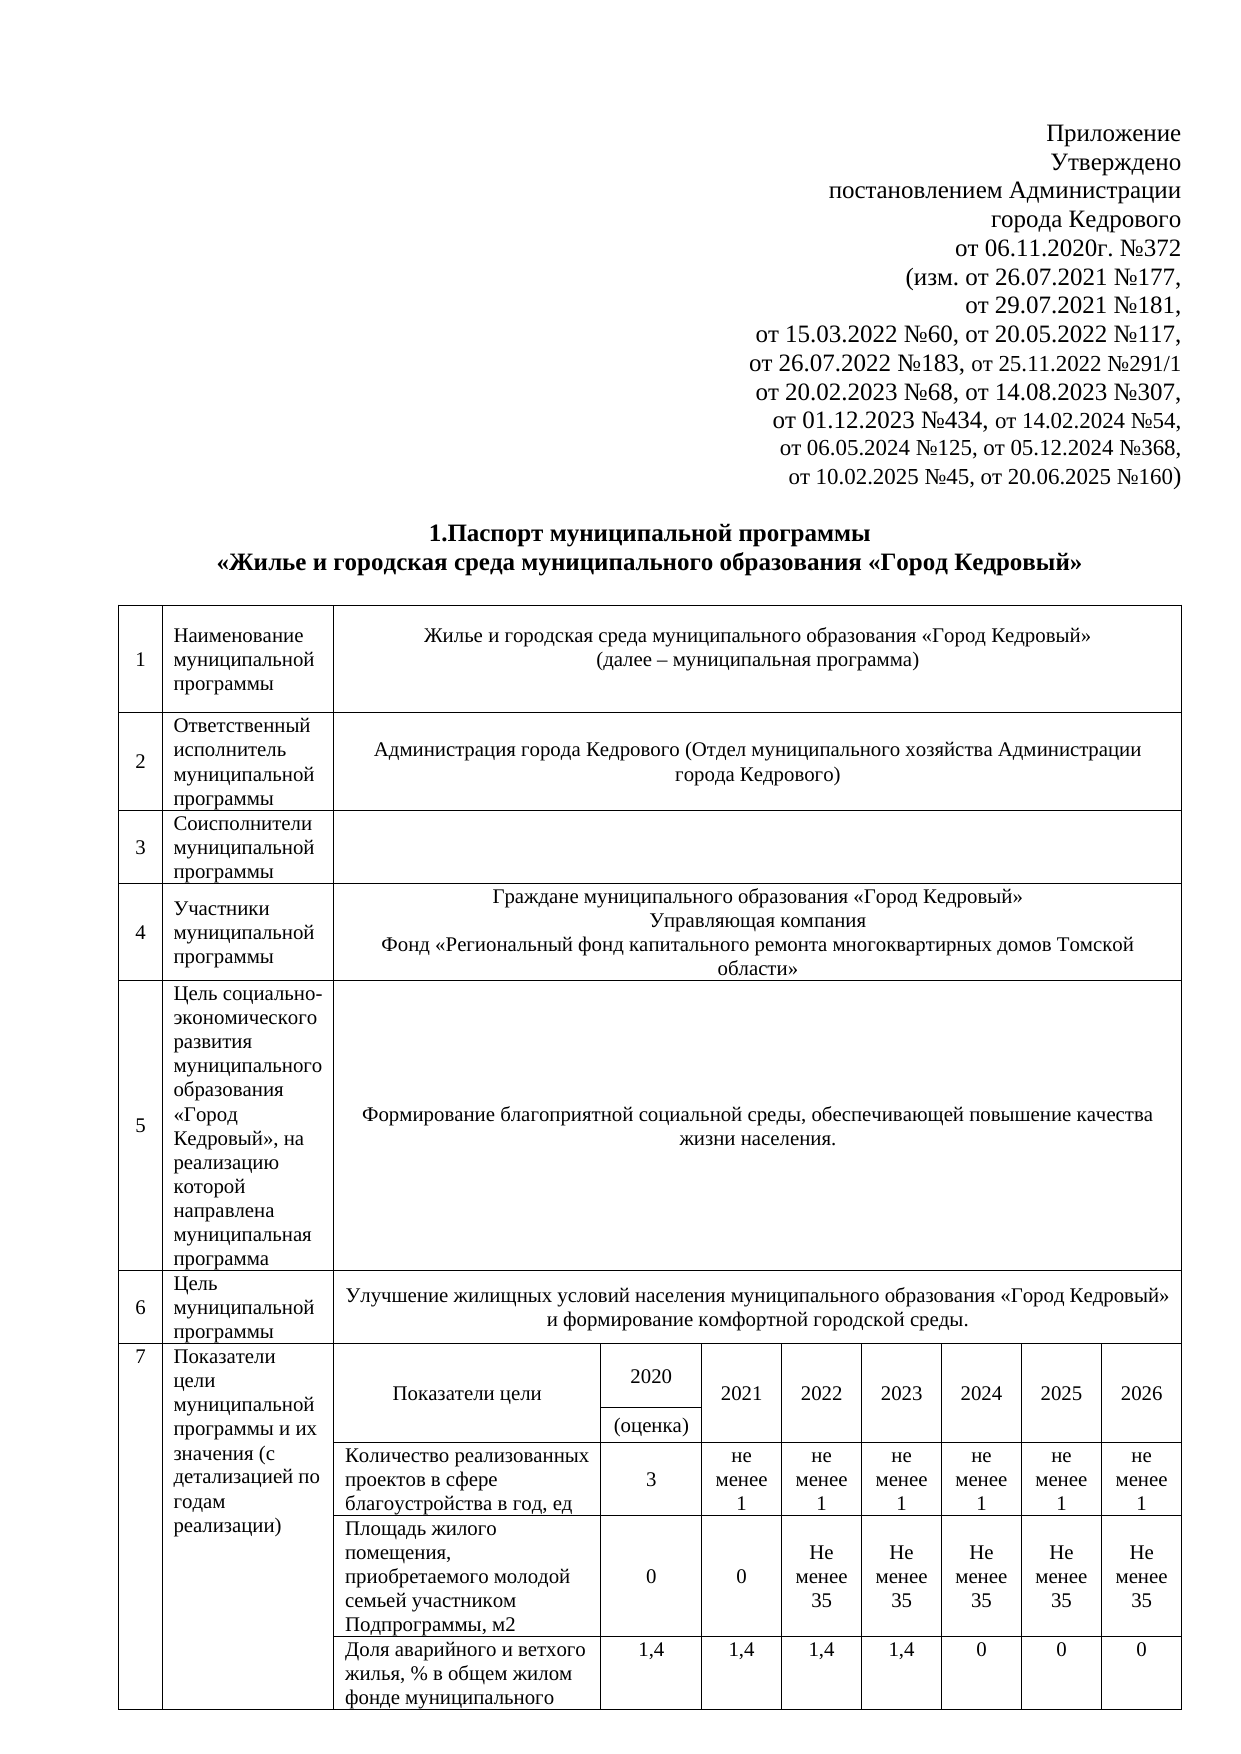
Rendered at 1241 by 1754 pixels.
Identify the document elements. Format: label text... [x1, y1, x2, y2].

table_cell 3 [119, 811, 162, 883]
text 1.Паспорт муниципальной программы [118, 518, 1181, 547]
table_cell 0 [1102, 1637, 1181, 1709]
table_header 1 [119, 606, 162, 712]
text постановлением Администрации [118, 176, 1181, 204]
table_cell 4 [119, 884, 162, 980]
text от 06.05.2024 №125, от 05.12.2024 №368, [118, 434, 1181, 461]
text от 26.07.2022 №183, от 25.11.2022 №291/1 [118, 348, 1181, 377]
table_header Жилье и городская среда муниципального образования «Город Кедровый» (далее – муниципальная программа) [334, 606, 1181, 712]
text Утверждено [118, 147, 1181, 176]
table_cell 7 [119, 1344, 162, 1709]
table_cell Не менее 35 [1102, 1516, 1181, 1636]
table_cell 2024 [942, 1344, 1021, 1442]
table_cell Граждане муниципального образования «Город Кедровый» Управляющая компания Фонд «Региональный фонд капитального ремонта многоквартирных домов Томской области» [334, 884, 1181, 980]
table_cell 1,4 [862, 1637, 941, 1709]
table_cell 2026 [1102, 1344, 1181, 1442]
table_cell 6 [119, 1271, 162, 1343]
table_cell 1,4 [601, 1637, 701, 1709]
table_cell не менее 1 [702, 1443, 781, 1515]
table_cell Цель муниципальной программы [163, 1271, 333, 1343]
text города Кедрового [118, 204, 1181, 233]
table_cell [334, 1637, 600, 1709]
table_header Наименование муниципальной программы [163, 606, 333, 712]
table_cell 1,4 [702, 1637, 781, 1709]
table_cell Соисполнители муниципальной программы [163, 811, 333, 883]
table_cell Не менее 35 [862, 1516, 941, 1636]
table_cell не менее 1 [942, 1443, 1021, 1515]
table_cell 2021 [702, 1344, 781, 1442]
table_cell 0 [942, 1637, 1021, 1709]
table_cell 0 [702, 1516, 781, 1636]
table_cell 2023 [862, 1344, 941, 1442]
table_cell не менее 1 [1022, 1443, 1101, 1515]
table_cell 2020 [601, 1344, 701, 1407]
text от 20.02.2023 №68, от 14.08.2023 №307, [118, 377, 1181, 406]
table_cell не менее 1 [782, 1443, 861, 1515]
table_cell не менее 1 [1102, 1443, 1181, 1515]
table_cell 2022 [782, 1344, 861, 1442]
table_cell Ответственный исполнитель муниципальной программы [163, 713, 333, 809]
table_cell Показатели цели [334, 1344, 600, 1442]
table_cell 0 [1022, 1637, 1101, 1709]
table_cell Не менее 35 [1022, 1516, 1101, 1636]
text Приложение [118, 118, 1181, 147]
table_cell Показатели цели муниципальной программы и их значения (с детализацией по годам реализации) [163, 1344, 333, 1709]
table_cell 1,4 [782, 1637, 861, 1709]
text «Жилье и городская среда муниципального образования «Город Кедровый» [118, 547, 1181, 576]
table_cell Не менее 35 [782, 1516, 861, 1636]
text от 06.11.2020г. №372 [118, 233, 1181, 262]
table_cell 5 [119, 981, 162, 1270]
text от 15.03.2022 №60, от 20.05.2022 №117, [118, 319, 1181, 348]
table_cell 2 [119, 713, 162, 809]
table_cell 3 [601, 1443, 701, 1515]
table_cell Администрация города Кедрового (Отдел муниципального хозяйства Администрации города Кедрового) [334, 713, 1181, 809]
table_cell Улучшение жилищных условий населения муниципального образования «Город Кедровый» и формирование комфортной городской среды. [334, 1271, 1181, 1343]
text от 10.02.2025 №45, от 20.06.2025 №160) [118, 461, 1181, 489]
text от 29.07.2021 №181, [118, 291, 1181, 319]
table_cell Формирование благоприятной социальной среды, обеспечивающей повышение качества жизни населения. [334, 981, 1181, 1270]
table_cell Участники муниципальной программы [163, 884, 333, 980]
table_cell Не менее 35 [942, 1516, 1021, 1636]
text (изм. от 26.07.2021 №177, [118, 262, 1181, 291]
table_cell не менее 1 [862, 1443, 941, 1515]
table_cell (оценка) [601, 1408, 701, 1442]
table_cell [334, 811, 1181, 883]
table_cell 2025 [1022, 1344, 1101, 1442]
table_cell Площадь жилого помещения, приобретаемого молодой семьей участником Подпрограммы, м2 [334, 1516, 600, 1636]
table_cell Цель социально-экономического развития муниципального образования «Город Кедровый», на реализацию которой направлена муниципальная программа [163, 981, 333, 1270]
table_cell 0 [601, 1516, 701, 1636]
text от 01.12.2023 №434, от 14.02.2024 №54, [118, 406, 1181, 434]
table_cell Количество реализованных проектов в сфере благоустройства в год, ед [334, 1443, 600, 1515]
